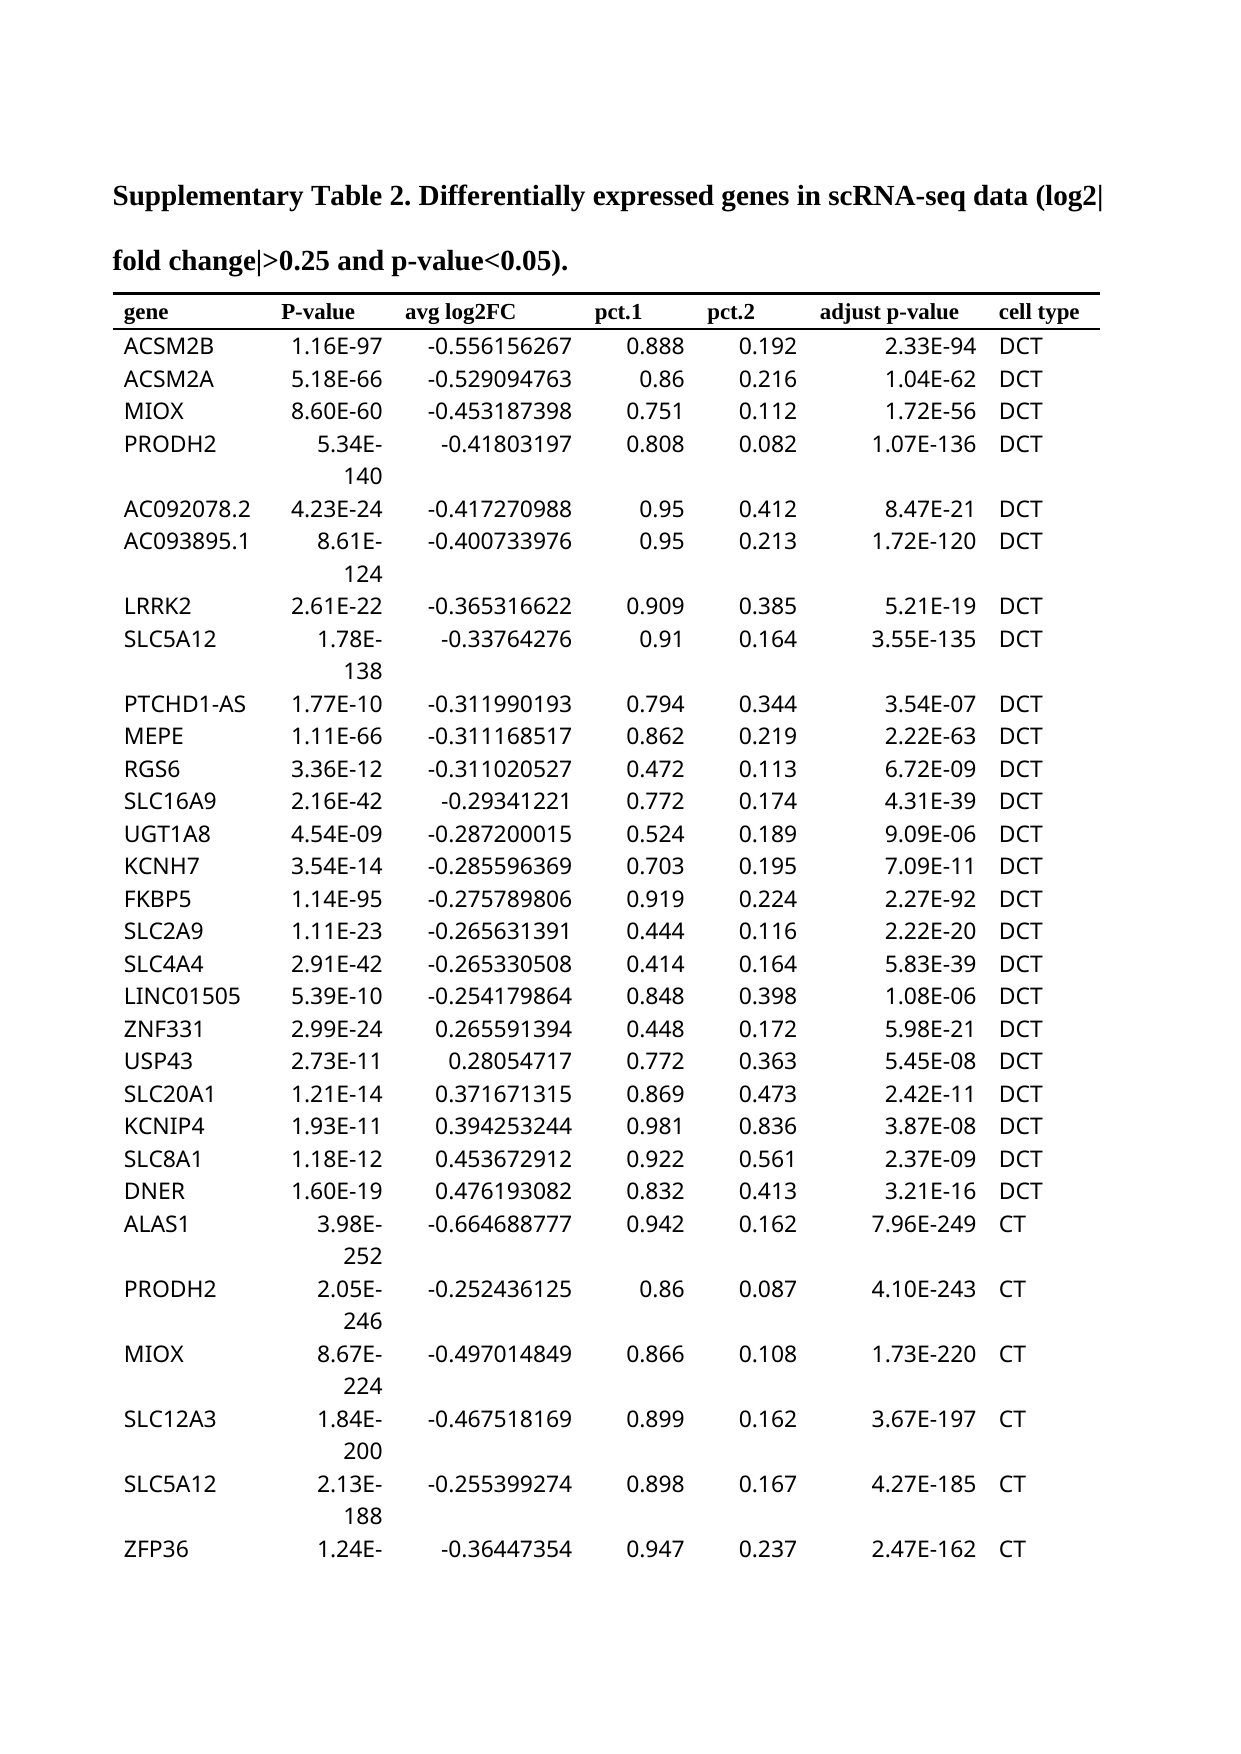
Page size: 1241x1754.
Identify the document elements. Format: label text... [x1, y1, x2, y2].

table_cell 0.413 [696, 1175, 808, 1207]
table_cell 3.98E-252 [270, 1207, 394, 1272]
table_cell 0.219 [696, 720, 808, 752]
table_cell ALAS1 [113, 1207, 270, 1272]
table_cell 0.898 [583, 1467, 696, 1532]
table_cell 5.98E-21 [808, 1012, 987, 1045]
table_cell 0.561 [696, 1142, 808, 1175]
table_cell SLC16A9 [113, 785, 270, 817]
table_cell DCT [988, 1142, 1100, 1175]
table_cell 0.91 [583, 622, 696, 687]
table_cell 0.224 [696, 882, 808, 915]
table_cell CT [988, 1207, 1100, 1272]
table_cell -0.254179864 [394, 980, 583, 1012]
table_cell 4.31E-39 [808, 785, 987, 817]
table_cell 8.47E-21 [808, 492, 987, 525]
table_cell -0.311990193 [394, 687, 583, 720]
table_cell 0.703 [583, 850, 696, 882]
table_cell 0.862 [583, 720, 696, 752]
table_cell 0.189 [696, 817, 808, 850]
table_cell AC093895.1 [113, 525, 270, 590]
table_cell 0.453672912 [394, 1142, 583, 1175]
table_cell 1.21E-14 [270, 1077, 394, 1110]
table_cell 0.087 [696, 1272, 808, 1337]
table_cell DCT [988, 1110, 1100, 1142]
table_cell 0.213 [696, 525, 808, 590]
table_cell DCT [988, 752, 1100, 785]
table_cell PRODH2 [113, 1272, 270, 1337]
table_cell 4.27E-185 [808, 1467, 987, 1532]
table_cell -0.311020527 [394, 752, 583, 785]
table_cell 3.55E-135 [808, 622, 987, 687]
table_cell 0.363 [696, 1045, 808, 1077]
table_cell 0.444 [583, 915, 696, 947]
table_cell 1.04E-62 [808, 362, 987, 395]
table_cell ZNF331 [113, 1012, 270, 1045]
table_cell -0.33764276 [394, 622, 583, 687]
table_header pct.1 [583, 295, 696, 328]
table_cell 0.472 [583, 752, 696, 785]
table_cell -0.497014849 [394, 1337, 583, 1402]
table_cell 9.09E-06 [808, 817, 987, 850]
table_cell KCNIP4 [113, 1110, 270, 1142]
table_cell 0.922 [583, 1142, 696, 1175]
table_cell 7.96E-249 [808, 1207, 987, 1272]
table_cell 0.848 [583, 980, 696, 1012]
table_cell MEPE [113, 720, 270, 752]
table_cell -0.365316622 [394, 590, 583, 622]
table_cell 0.195 [696, 850, 808, 882]
table_cell AC092078.2 [113, 492, 270, 525]
table_cell 0.919 [583, 882, 696, 915]
table_cell 1.11E-66 [270, 720, 394, 752]
table_cell 0.448 [583, 1012, 696, 1045]
table_cell 0.108 [696, 1337, 808, 1402]
table_cell DCT [988, 622, 1100, 687]
table_cell SLC8A1 [113, 1142, 270, 1175]
table_cell 3.87E-08 [808, 1110, 987, 1142]
table_cell SLC4A4 [113, 947, 270, 980]
table_cell 2.16E-42 [270, 785, 394, 817]
table_cell DCT [988, 525, 1100, 590]
table_cell 0.866 [583, 1337, 696, 1402]
table_cell MIOX [113, 395, 270, 427]
table_cell 5.83E-39 [808, 947, 987, 980]
table_cell 0.164 [696, 947, 808, 980]
table_cell 0.394253244 [394, 1110, 583, 1142]
table_cell 0.082 [696, 427, 808, 492]
table_cell USP43 [113, 1045, 270, 1077]
table_cell 0.371671315 [394, 1077, 583, 1110]
table_cell CT [988, 1272, 1100, 1337]
table_cell 0.794 [583, 687, 696, 720]
table_cell 4.23E-24 [270, 492, 394, 525]
table_cell 0.888 [583, 330, 696, 362]
table_cell 3.21E-16 [808, 1175, 987, 1207]
table_header P-value [270, 295, 394, 328]
table_cell DNER [113, 1175, 270, 1207]
table_cell UGT1A8 [113, 817, 270, 850]
table_cell 0.237 [696, 1532, 808, 1565]
table_cell DCT [988, 882, 1100, 915]
table_cell DCT [988, 687, 1100, 720]
table_cell PTCHD1-AS [113, 687, 270, 720]
table_cell 1.14E-95 [270, 882, 394, 915]
table_cell 0.412 [696, 492, 808, 525]
table_cell -0.36447354 [394, 1532, 583, 1565]
table_cell 5.21E-19 [808, 590, 987, 622]
table_cell 0.162 [696, 1402, 808, 1467]
table_cell 2.05E-246 [270, 1272, 394, 1337]
table_cell ACSM2A [113, 362, 270, 395]
table_cell 0.473 [696, 1077, 808, 1110]
table_cell -0.275789806 [394, 882, 583, 915]
table_cell 0.344 [696, 687, 808, 720]
table_cell CT [988, 1402, 1100, 1467]
table_cell -0.255399274 [394, 1467, 583, 1532]
table_cell 0.113 [696, 752, 808, 785]
table_cell 2.22E-20 [808, 915, 987, 947]
table_cell 4.10E-243 [808, 1272, 987, 1337]
table_cell -0.467518169 [394, 1402, 583, 1467]
table_cell 3.36E-12 [270, 752, 394, 785]
table_cell 0.116 [696, 915, 808, 947]
table_cell 1.16E-97 [270, 330, 394, 362]
table_cell 0.899 [583, 1402, 696, 1467]
table_cell -0.41803197 [394, 427, 583, 492]
table_cell DCT [988, 785, 1100, 817]
table_header cell type [988, 295, 1100, 328]
text Supplementary Table 2. Differentially expressed genes in scRNA-seq data (log2|fold change|>0.25 and p-value<0.05). [112, 162, 1128, 292]
table_cell DCT [988, 1175, 1100, 1207]
table_cell CT [988, 1467, 1100, 1532]
table_cell 1.73E-220 [808, 1337, 987, 1402]
table_cell 3.54E-07 [808, 687, 987, 720]
table_cell 6.72E-09 [808, 752, 987, 785]
table_cell 2.13E-188 [270, 1467, 394, 1532]
table_cell DCT [988, 947, 1100, 980]
table_cell CT [988, 1532, 1100, 1565]
table_cell -0.252436125 [394, 1272, 583, 1337]
table_cell 0.86 [583, 1272, 696, 1337]
table_cell DCT [988, 817, 1100, 850]
table_cell 0.216 [696, 362, 808, 395]
table_cell SLC2A9 [113, 915, 270, 947]
table_cell 2.47E-162 [808, 1532, 987, 1565]
table_cell 5.39E-10 [270, 980, 394, 1012]
table_cell 0.95 [583, 492, 696, 525]
table_cell 0.172 [696, 1012, 808, 1045]
table_cell DCT [988, 1012, 1100, 1045]
table_cell SLC5A12 [113, 622, 270, 687]
table_cell DCT [988, 395, 1100, 427]
table_cell 1.72E-120 [808, 525, 987, 590]
table_cell 0.808 [583, 427, 696, 492]
table_header avg log2FC [394, 295, 583, 328]
table_cell 2.27E-92 [808, 882, 987, 915]
table_cell 1.78E-138 [270, 622, 394, 687]
table_cell 0.174 [696, 785, 808, 817]
table_cell 0.751 [583, 395, 696, 427]
table_cell FKBP5 [113, 882, 270, 915]
table_cell 0.95 [583, 525, 696, 590]
table_cell 7.09E-11 [808, 850, 987, 882]
table_cell 8.61E-124 [270, 525, 394, 590]
table_cell 1.60E-19 [270, 1175, 394, 1207]
table_cell DCT [988, 1045, 1100, 1077]
table_cell 0.981 [583, 1110, 696, 1142]
table_cell 1.77E-10 [270, 687, 394, 720]
table_cell SLC12A3 [113, 1402, 270, 1467]
table_cell 0.772 [583, 1045, 696, 1077]
table_cell 0.112 [696, 395, 808, 427]
table_cell 8.60E-60 [270, 395, 394, 427]
table_cell 0.869 [583, 1077, 696, 1110]
table_cell 1.18E-12 [270, 1142, 394, 1175]
table_cell 2.42E-11 [808, 1077, 987, 1110]
table_cell MIOX [113, 1337, 270, 1402]
table_cell 0.414 [583, 947, 696, 980]
table_cell DCT [988, 850, 1100, 882]
table_cell 5.34E-140 [270, 427, 394, 492]
table_cell 2.37E-09 [808, 1142, 987, 1175]
table_cell 0.398 [696, 980, 808, 1012]
table_header pct.2 [696, 295, 808, 328]
table_cell -0.556156267 [394, 330, 583, 362]
table_cell -0.417270988 [394, 492, 583, 525]
table_cell RGS6 [113, 752, 270, 785]
table_cell 1.84E-200 [270, 1402, 394, 1467]
table_cell DCT [988, 590, 1100, 622]
table_cell 0.947 [583, 1532, 696, 1565]
table_cell 0.164 [696, 622, 808, 687]
table_cell 3.54E-14 [270, 850, 394, 882]
table_cell DCT [988, 362, 1100, 395]
table_cell 0.524 [583, 817, 696, 850]
table_cell PRODH2 [113, 427, 270, 492]
table_cell 1.07E-136 [808, 427, 987, 492]
table_cell 0.192 [696, 330, 808, 362]
table_cell 8.67E-224 [270, 1337, 394, 1402]
table_cell DCT [988, 915, 1100, 947]
table_cell 2.61E-22 [270, 590, 394, 622]
table_cell 0.167 [696, 1467, 808, 1532]
table_cell KCNH7 [113, 850, 270, 882]
table_cell 2.73E-11 [270, 1045, 394, 1077]
table_cell CT [988, 1337, 1100, 1402]
table_cell SLC20A1 [113, 1077, 270, 1110]
table_cell -0.287200015 [394, 817, 583, 850]
table_cell -0.285596369 [394, 850, 583, 882]
table_cell ACSM2B [113, 330, 270, 362]
table_cell 1.93E-11 [270, 1110, 394, 1142]
table_cell DCT [988, 427, 1100, 492]
table_cell -0.265330508 [394, 947, 583, 980]
table_cell SLC5A12 [113, 1467, 270, 1532]
table_cell 1.08E-06 [808, 980, 987, 1012]
table_cell 0.28054717 [394, 1045, 583, 1077]
table_cell -0.400733976 [394, 525, 583, 590]
table_cell 2.91E-42 [270, 947, 394, 980]
table_cell 2.99E-24 [270, 1012, 394, 1045]
table_cell 0.476193082 [394, 1175, 583, 1207]
table_cell 0.832 [583, 1175, 696, 1207]
table_cell DCT [988, 980, 1100, 1012]
table_cell ZFP36 [113, 1532, 270, 1565]
table_cell 0.836 [696, 1110, 808, 1142]
table_cell 5.45E-08 [808, 1045, 987, 1077]
table_cell -0.29341221 [394, 785, 583, 817]
table_cell 2.22E-63 [808, 720, 987, 752]
table_cell -0.265631391 [394, 915, 583, 947]
table_cell 1.11E-23 [270, 915, 394, 947]
table_cell LRRK2 [113, 590, 270, 622]
table_cell -0.311168517 [394, 720, 583, 752]
table_header adjust p-value [808, 295, 987, 328]
table_cell -0.453187398 [394, 395, 583, 427]
table_cell 0.86 [583, 362, 696, 395]
table_cell -0.529094763 [394, 362, 583, 395]
table_cell 3.67E-197 [808, 1402, 987, 1467]
table_cell 4.54E-09 [270, 817, 394, 850]
table_cell 5.18E-66 [270, 362, 394, 395]
table_cell DCT [988, 492, 1100, 525]
table_cell 0.909 [583, 590, 696, 622]
table_cell 2.33E-94 [808, 330, 987, 362]
table_cell 0.265591394 [394, 1012, 583, 1045]
table_cell 1.72E-56 [808, 395, 987, 427]
table_cell 0.772 [583, 785, 696, 817]
table_cell -0.664688777 [394, 1207, 583, 1272]
table_cell 1.24E-165 [270, 1532, 394, 1565]
table_cell LINC01505 [113, 980, 270, 1012]
table_cell DCT [988, 720, 1100, 752]
table_cell 0.162 [696, 1207, 808, 1272]
table_cell DCT [988, 1077, 1100, 1110]
table_cell 0.942 [583, 1207, 696, 1272]
table_header gene [113, 295, 270, 328]
table_cell DCT [988, 330, 1100, 362]
table_cell 0.385 [696, 590, 808, 622]
